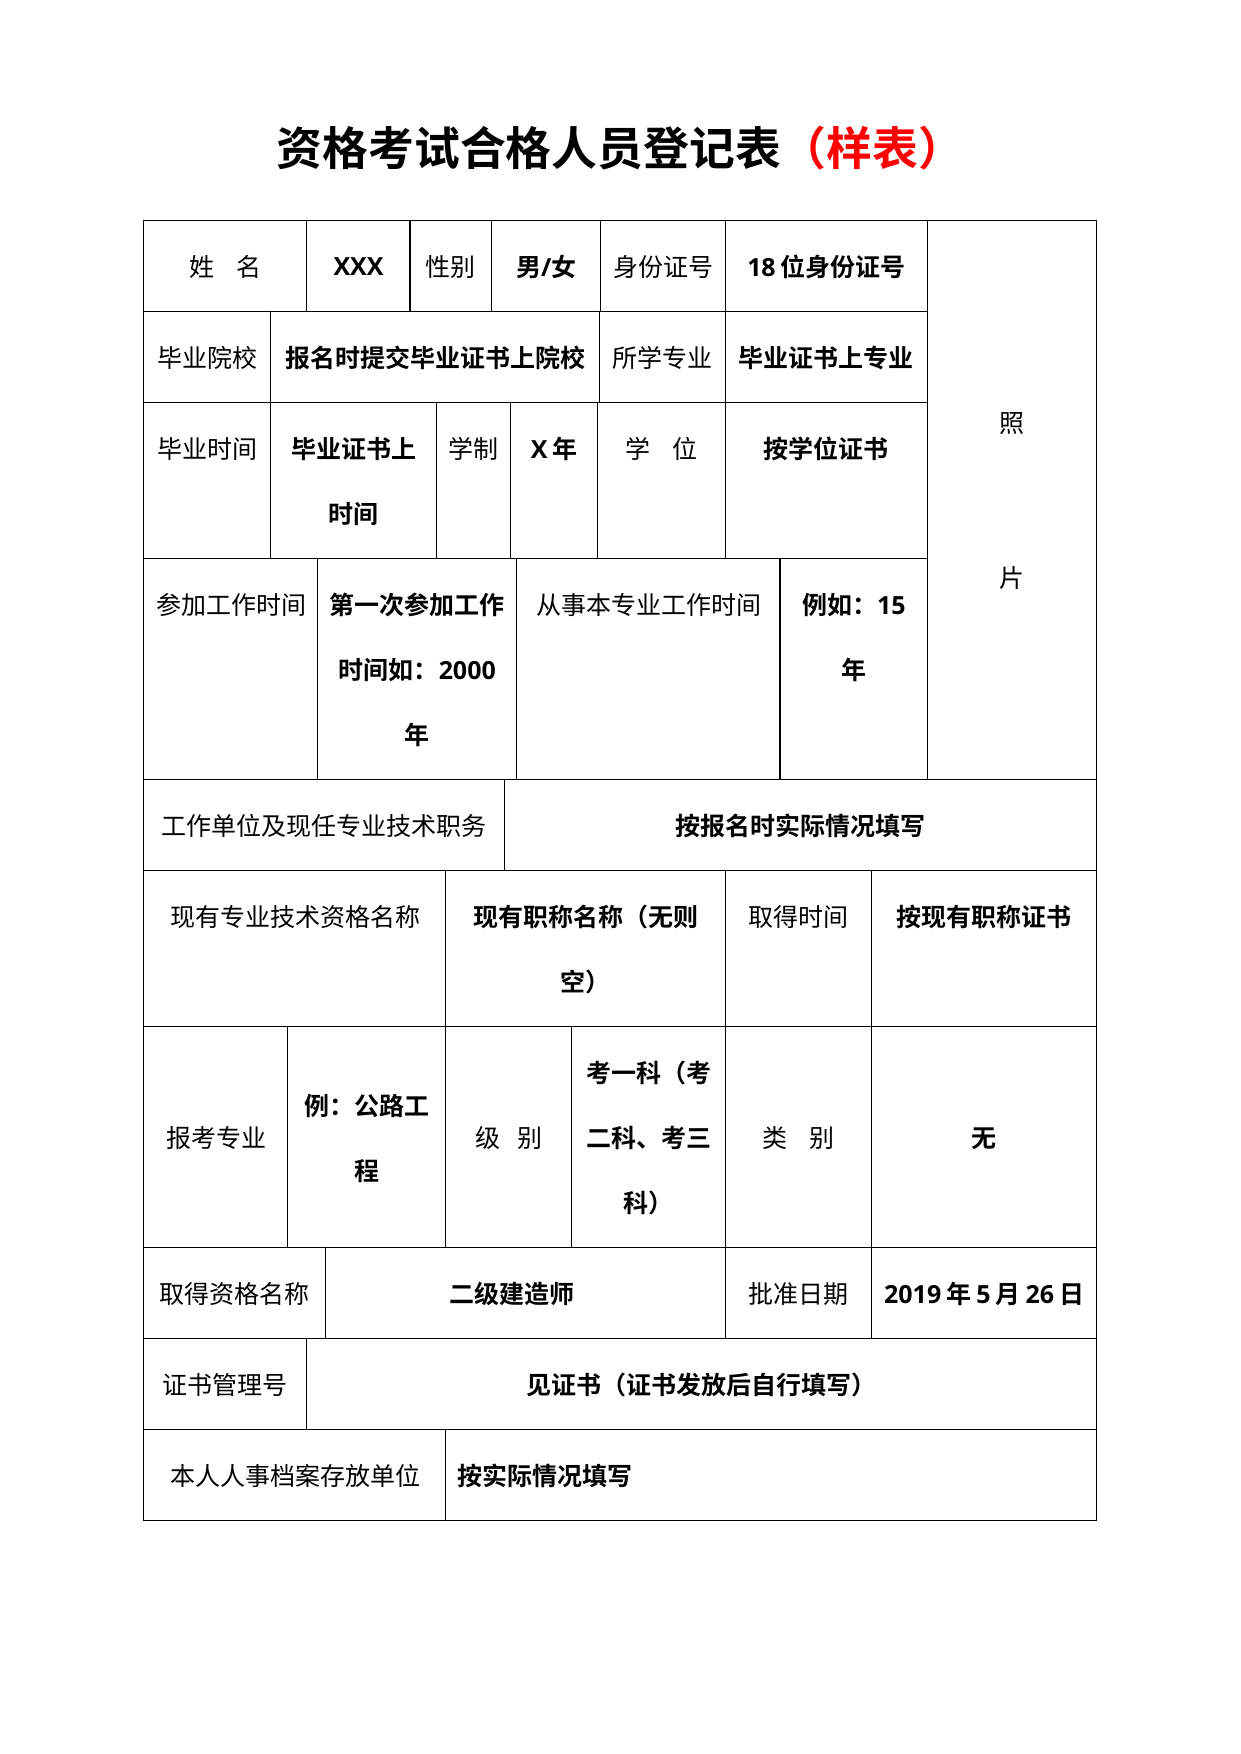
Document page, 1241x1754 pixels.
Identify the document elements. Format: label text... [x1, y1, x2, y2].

table_cell 取得资格名称 [144, 1248, 325, 1338]
table_cell 报名时提交毕业证书上院校 [271, 312, 599, 402]
table_cell 参加工作时间 [144, 559, 317, 779]
table_header 性别 [411, 221, 491, 311]
table_cell 级 别 [446, 1027, 571, 1247]
table_cell 证书管理号 [144, 1339, 306, 1429]
table_cell 按现有职称证书 [872, 871, 1096, 1026]
table_cell 毕业证书上时间 [271, 403, 436, 558]
table_cell 第一次参加工作时间如：2000年 [318, 559, 516, 779]
table_cell 2019年5月26日 [872, 1248, 1096, 1338]
table_cell 毕业院校 [144, 312, 270, 402]
table_cell 考一科（考二科、考三科） [572, 1027, 725, 1247]
table_cell 本人人事档案存放单位 [144, 1430, 445, 1520]
table_cell 毕业时间 [144, 403, 270, 558]
table_cell 例：公路工程 [288, 1027, 445, 1247]
table_cell 按学位证书 [726, 403, 927, 558]
table_cell 现有专业技术资格名称 [144, 871, 445, 1026]
table_cell 取得时间 [726, 871, 871, 1026]
table_cell 毕业证书上专业 [726, 312, 927, 402]
text 资格考试合格人员登记表（样表） [100, 97, 1140, 194]
table_header 男/女 [492, 221, 600, 311]
table_cell 现有职称名称（无则空） [446, 871, 725, 1026]
table_cell 批准日期 [726, 1248, 871, 1338]
table_header 照 片 [928, 221, 1096, 779]
table_cell 所学专业 [600, 312, 725, 402]
table_cell 学 位 [598, 403, 725, 558]
table_header 18位身份证号 [726, 221, 927, 311]
table_cell 无 [872, 1027, 1096, 1247]
table_cell 报考专业 [144, 1027, 287, 1247]
table_cell 见证书（证书发放后自行填写） [307, 1339, 1096, 1429]
table_cell 从事本专业工作时间 [517, 559, 779, 779]
table_cell 二级建造师 [326, 1248, 725, 1338]
table_cell 按报名时实际情况填写 [505, 780, 1096, 870]
table_cell 类 别 [726, 1027, 871, 1247]
table_cell X年 [511, 403, 597, 558]
table_cell 学制 [437, 403, 510, 558]
table_header 身份证号 [601, 221, 725, 311]
table_cell 例如：15年 [781, 559, 927, 779]
table_header 姓 名 [144, 221, 306, 311]
table_header XXX [307, 221, 409, 311]
table_cell 按实际情况填写 [446, 1430, 1096, 1520]
table_cell 工作单位及现任专业技术职务 [144, 780, 504, 870]
